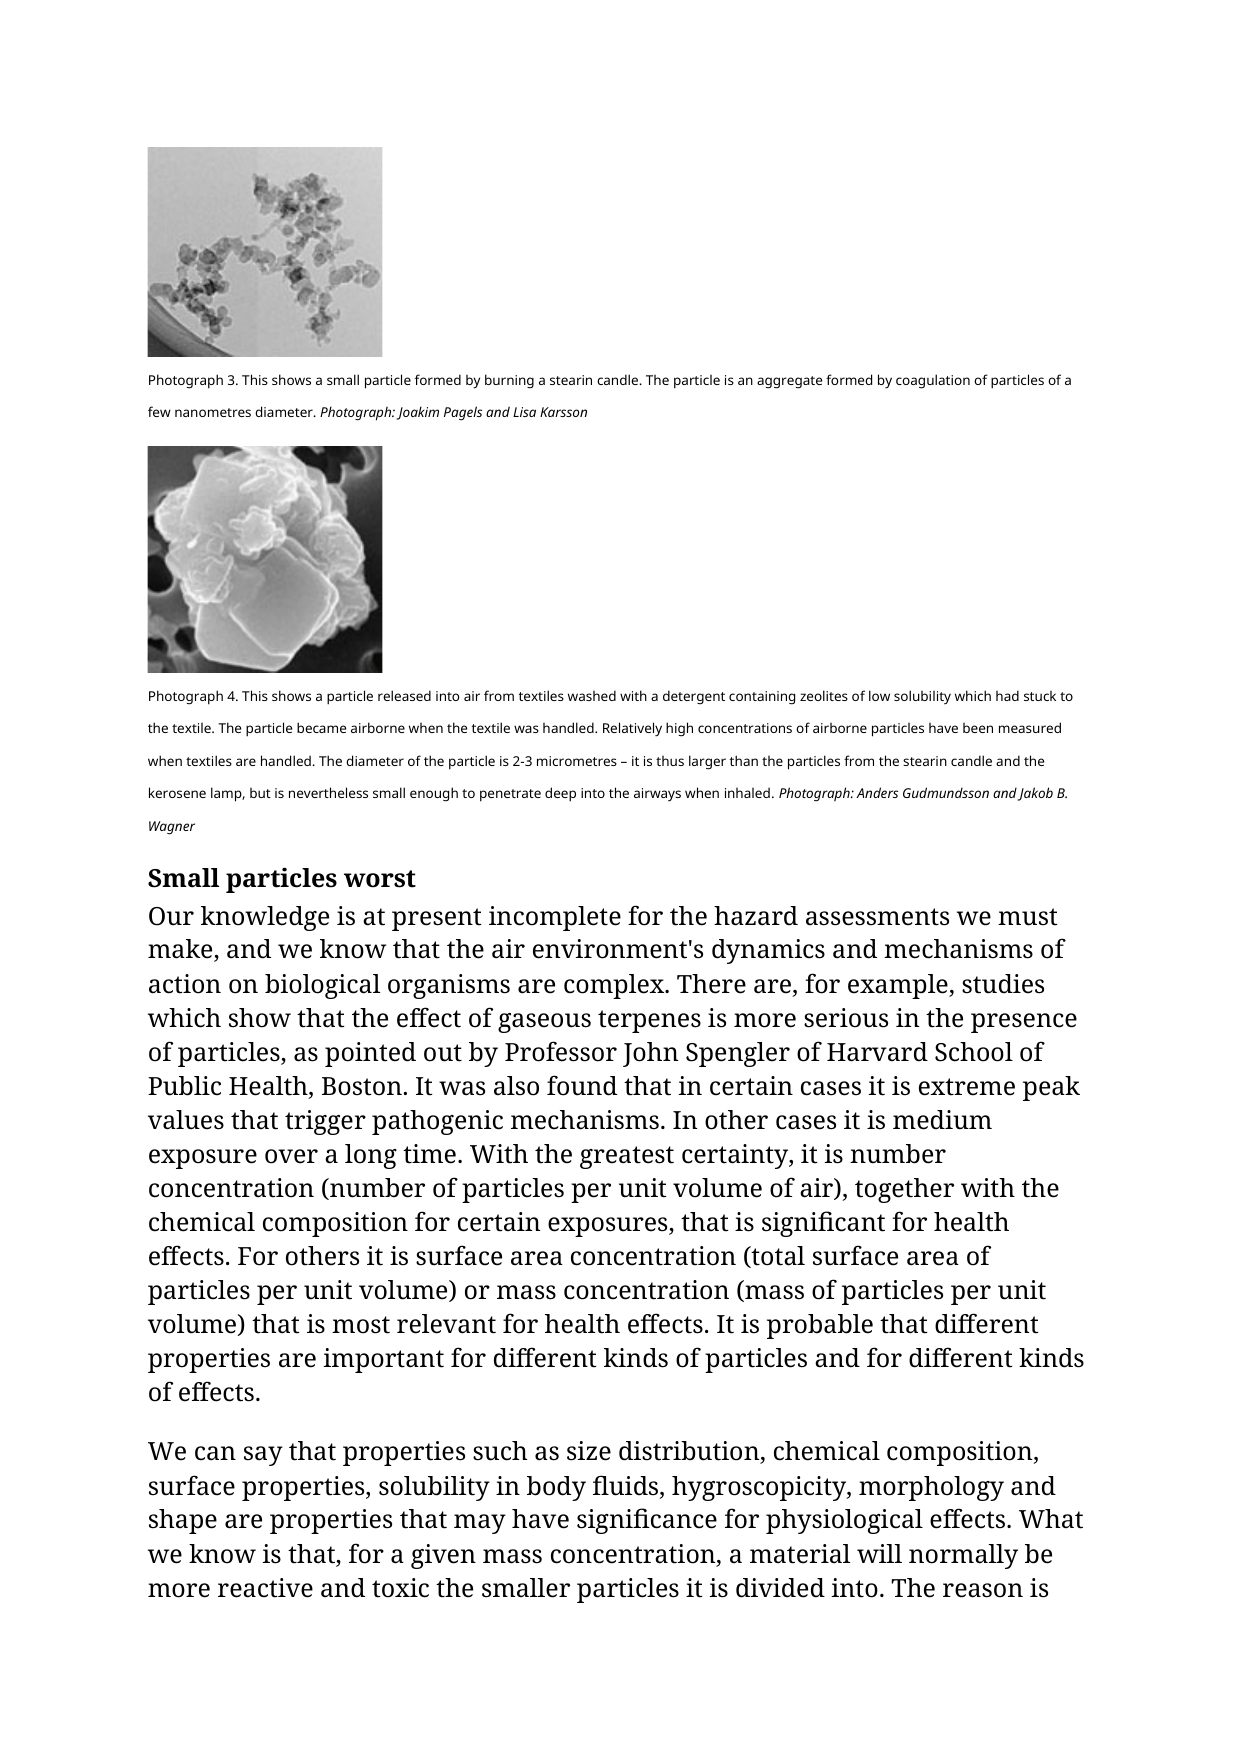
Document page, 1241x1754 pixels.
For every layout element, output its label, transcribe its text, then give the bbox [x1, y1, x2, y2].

picture [147, 147, 383, 357]
text Photograph 4. This shows a particle released into air from textiles washed with a detergent containing zeolites of low solubility which had stuck to the textile. The particle became airborne when the textile was handled. Relatively high concentrations of airborne particles have been measured when textiles are handled. The diameter of the particle is 2-3 micrometres – it is thus larger than the particles from the stearin candle and the kerosene lamp, but is nevertheless small enough to penetrate deep into the airways when inhaled. Photograph: Anders Gudmundsson and Jakob B. Wagner [148, 673, 1093, 835]
picture [147, 446, 383, 673]
text Small particles worst [148, 860, 1093, 894]
text Our knowledge is at present incomplete for the hazard assessments we must make, and we know that the air environment's dynamics and mechanisms of action on biological organisms are complex. There are, for example, studies which show that the effect of gaseous terpenes is more serious in the presence of particles, as pointed out by Professor John Spengler of Harvard School of Public Health, Boston. It was also found that in certain cases it is extreme peak values that trigger pathogenic mechanisms. In other cases it is medium exposure over a long time. With the greatest certainty, it is number concentration (number of particles per unit volume of air), together with the chemical composition for certain exposures, that is significant for health effects. For others it is surface area concentration (total surface area of particles per unit volume) or mass concentration (mass of particles per unit volume) that is most relevant for health effects. It is probable that different properties are important for different kinds of particles and for different kinds of effects. [148, 898, 1093, 1409]
text Photograph 3. This shows a small particle formed by burning a stearin candle. The particle is an aggregate formed by coagulation of particles of a few nanometres diameter. Photograph: Joakim Pagels and Lisa Karsson [148, 357, 1093, 422]
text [148, 1434, 1093, 1604]
